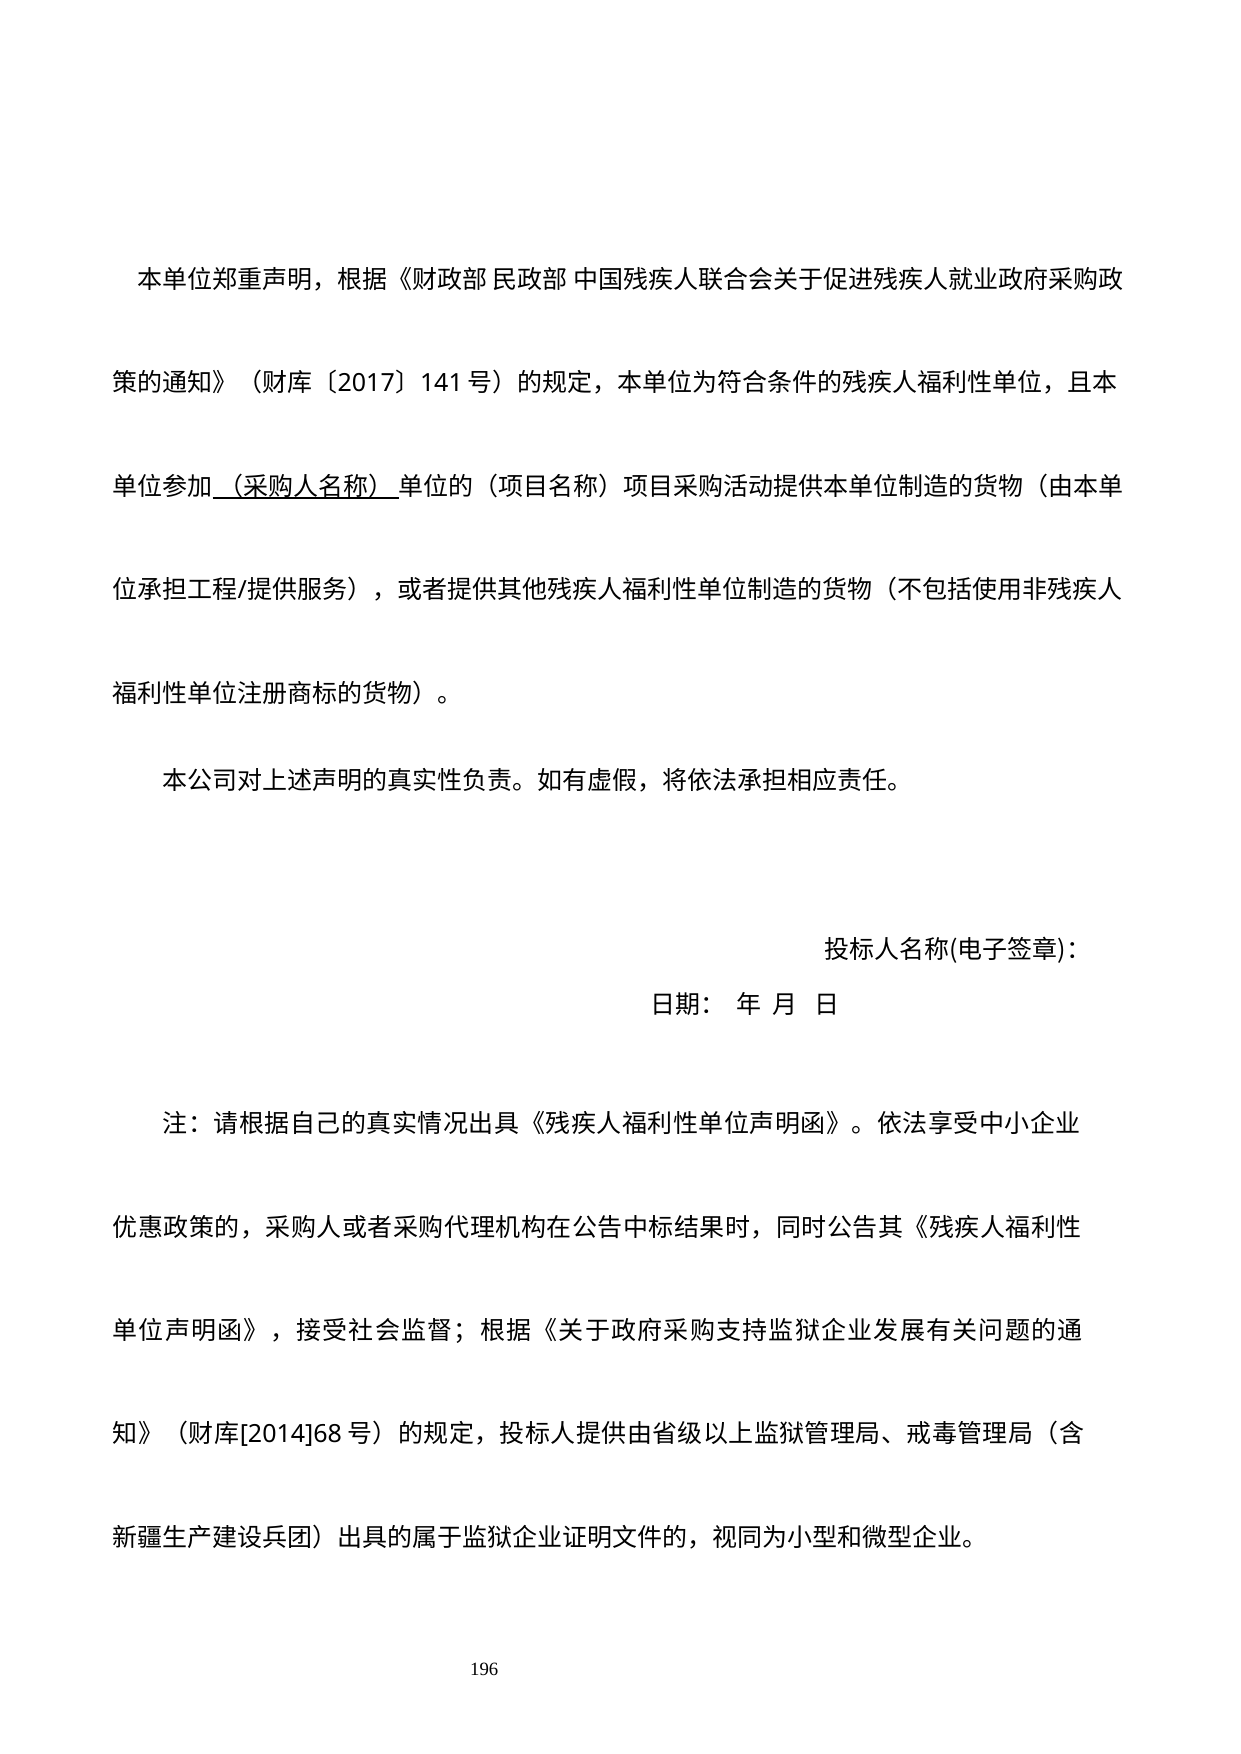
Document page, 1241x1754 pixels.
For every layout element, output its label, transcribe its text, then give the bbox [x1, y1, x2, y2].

text 注：请根据自己的真实情况出具《残疾人福利性单位声明函》。依法享受中小企业优惠政策的，采购人或者采购代理机构在公告中标结果时，同时公告其《残疾人福利性单位声明函》，接受社会监督；根据《关于政府采购支持监狱企业发展有关问题的通知》（财库[2014]68号）的规定，投标人提供由省级以上监狱管理局、戒毒管理局（含新疆生产建设兵团）出具的属于监狱企业证明文件的，视同为小型和微型企业。 [112, 1087, 1084, 1570]
text 本单位郑重声明，根据《财政部 民政部 中国残疾人联合会关于促进残疾人就业政府采购政策的通知》（财库〔2017〕141号）的规定，本单位为符合条件的残疾人福利性单位，且本单位参加 （采购人名称） 单位的（项目名称）项目采购活动提供本单位制造的货物（由本单位承担工程/提供服务），或者提供其他残疾人福利性单位制造的货物（不包括使用非残疾人福利性单位注册商标的货物）。 [112, 243, 1128, 726]
text 日期： 年 月 日 [112, 984, 1128, 1020]
text 投标人名称(电子签章)： [492, 930, 1128, 966]
text 本公司对上述声明的真实性负责。如有虚假，将依法承担相应责任。 [112, 744, 1128, 813]
